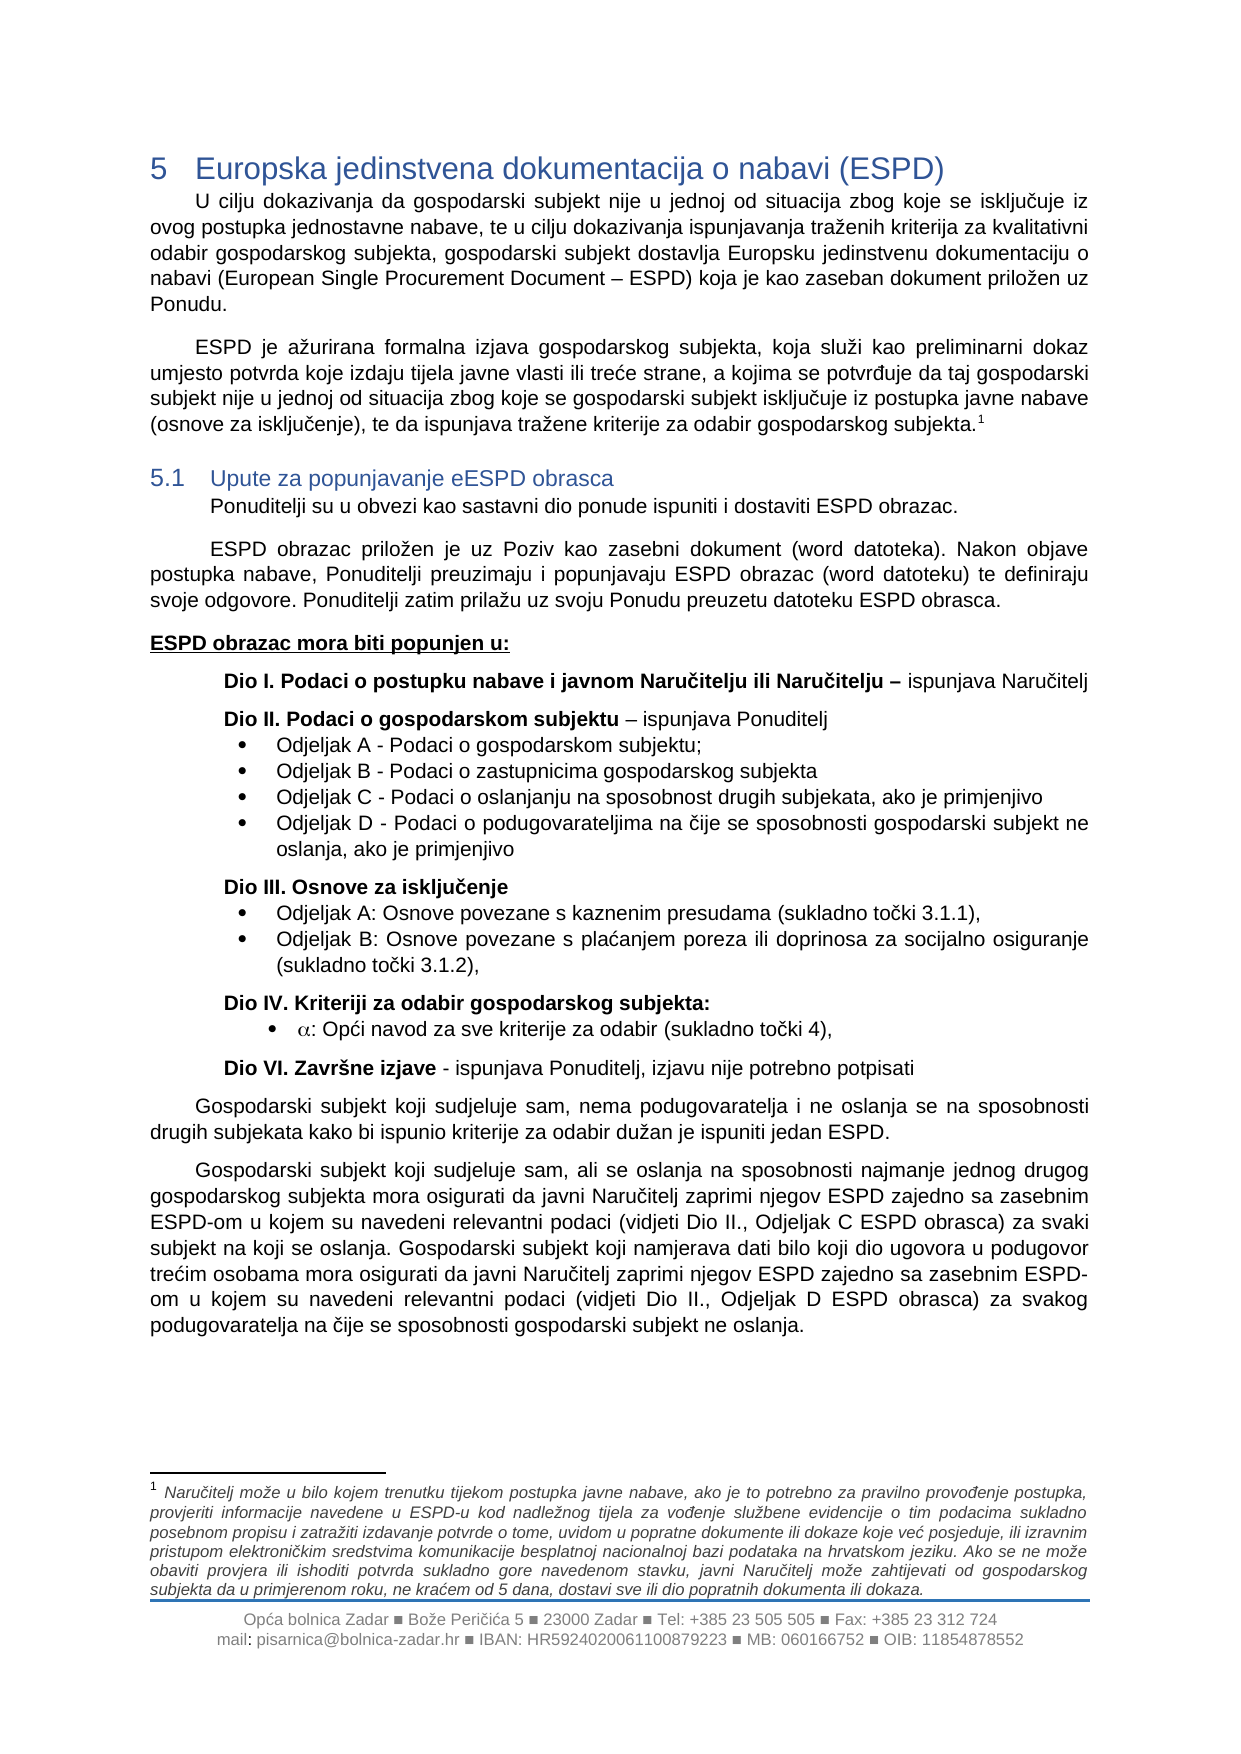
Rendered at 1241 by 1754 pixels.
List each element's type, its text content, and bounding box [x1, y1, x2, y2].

list Odjeljak C - Podaci o oslanjanju na sposobnost drugih subjekata, ako je primjenjivo [238, 785, 1090, 809]
text Dio IV. Kriteriji za odabir gospodarskog subjekta: [150, 991, 1090, 1015]
text Ponuditelji su u obvezi kao sastavni dio ponude ispuniti i dostaviti ESPD obrazac. [150, 494, 1090, 518]
list : Opći navod za sve kriterije za odabir (sukladno točki 4), [195, 1017, 1090, 1041]
list Odjeljak A: Osnove povezane s kaznenim presudama (sukladno točki 3.1.1), [238, 901, 1090, 925]
text ESPD je ažurirana formalna izjava gospodarskog subjekta, koja služi kao preliminarni dokaz umjesto potvrda koje izdaju tijela javne vlasti ili treće strane, a kojima se potvrđuje da taj gospodarski subjekt nije u jednoj od situacija zbog koje se gospodarski subjekt isključuje iz postupka javne nabave (osnove za isključenje), te da ispunjava tražene kriterije za odabir gospodarskog subjekta. [150, 334, 1090, 436]
list Odjeljak D - Podaci o podugovarateljima na čije se sposobnosti gospodarski subjekt ne oslanja, ako je primjenjivo [238, 811, 1090, 861]
subtitle Upute za popunjavanje eESPD obrasca [150, 463, 1090, 492]
text Dio VI. Završne izjave - ispunjava Ponuditelj, izjavu nije potrebno potpisati [150, 1056, 1090, 1079]
text Dio III. Osnove za isključenje [150, 875, 1090, 899]
text ESPD obrazac mora biti popunjen u: [150, 631, 1090, 654]
list Odjeljak B: Osnove povezane s plaćanjem poreza ili doprinosa za socijalno osiguranje (sukladno točki 3.1.2), [238, 927, 1090, 977]
subtitle Europska jedinstvena dokumentacija o nabavi (ESPD) [150, 150, 1090, 186]
text Dio II. Podaci o gospodarskom subjektu – ispunjava Ponuditelj [150, 707, 1090, 731]
text Gospodarski subjekt koji sudjeluje sam, nema podugovaratelja i ne oslanja se na sposobnosti drugih subjekata kako bi ispunio kriterije za odabir dužan je ispuniti jedan ESPD. [150, 1094, 1090, 1144]
text U cilju dokazivanja da gospodarski subjekt nije u jednoj od situacija zbog koje se isključuje iz ovog postupka jednostavne nabave, te u cilju dokazivanja ispunjavanja traženih kriterija za kvalitativni odabir gospodarskog subjekta, gospodarski subjekt dostavlja Europsku jedinstvenu dokumentaciju o nabavi (European Single Procurement Document – ESPD) koja je kao zaseban dokument priložen uz Ponudu. [150, 189, 1090, 316]
list Odjeljak B - Podaci o zastupnicima gospodarskog subjekta [238, 759, 1090, 783]
text Dio I. Podaci o postupku nabave i javnom Naručitelju ili Naručitelju – ispunjava Naručitelj [150, 669, 1090, 693]
text Gospodarski subjekt koji sudjeluje sam, ali se oslanja na sposobnosti najmanje jednog drugog gospodarskog subjekta mora osigurati da javni Naručitelj zaprimi njegov ESPD zajedno sa zasebnim ESPD-om u kojem su navedeni relevantni podaci (vidjeti Dio II., Odjeljak C ESPD obrasca) za svaki subjekt na koji se oslanja. Gospodarski subjekt koji namjerava dati bilo koji dio ugovora u podugovor trećim osobama mora osigurati da javni Naručitelj zaprimi njegov ESPD zajedno sa zasebnim ESPD-om u kojem su navedeni relevantni podaci (vidjeti Dio II., Odjeljak D ESPD obrasca) za svakog podugovaratelja na čije se sposobnosti gospodarski subjekt ne oslanja. [150, 1158, 1090, 1337]
list Odjeljak A - Podaci o gospodarskom subjektu; [238, 733, 1090, 757]
text ESPD obrazac priložen je uz Poziv kao zasebni dokument (word datoteka). Nakon objave postupka nabave, Ponuditelji preuzimaju i popunjavaju ESPD obrazac (word datoteku) te definiraju svoje odgovore. Ponuditelji zatim prilažu uz svoju Ponudu preuzetu datoteku ESPD obrasca. [150, 536, 1090, 612]
